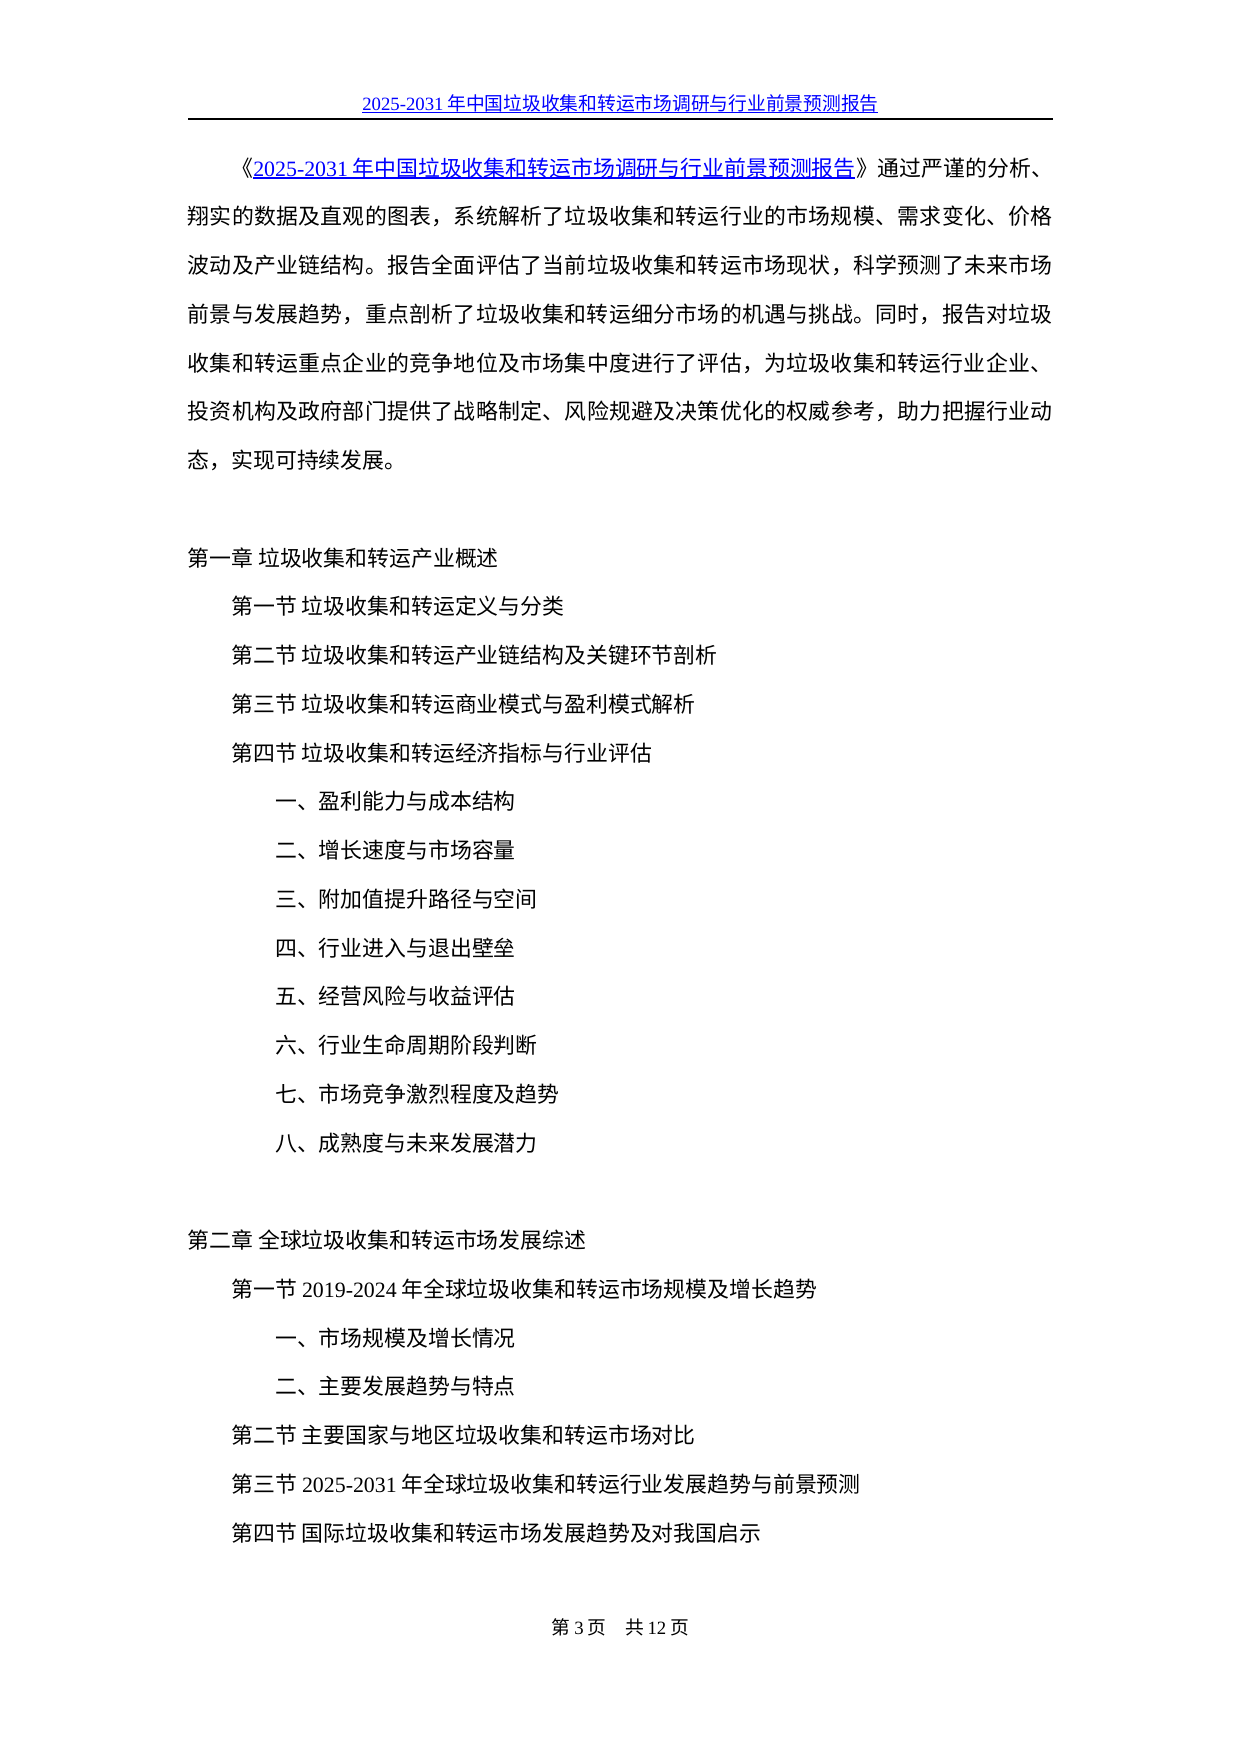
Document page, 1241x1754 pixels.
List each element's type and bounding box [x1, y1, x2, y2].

text [187, 150, 1053, 1548]
